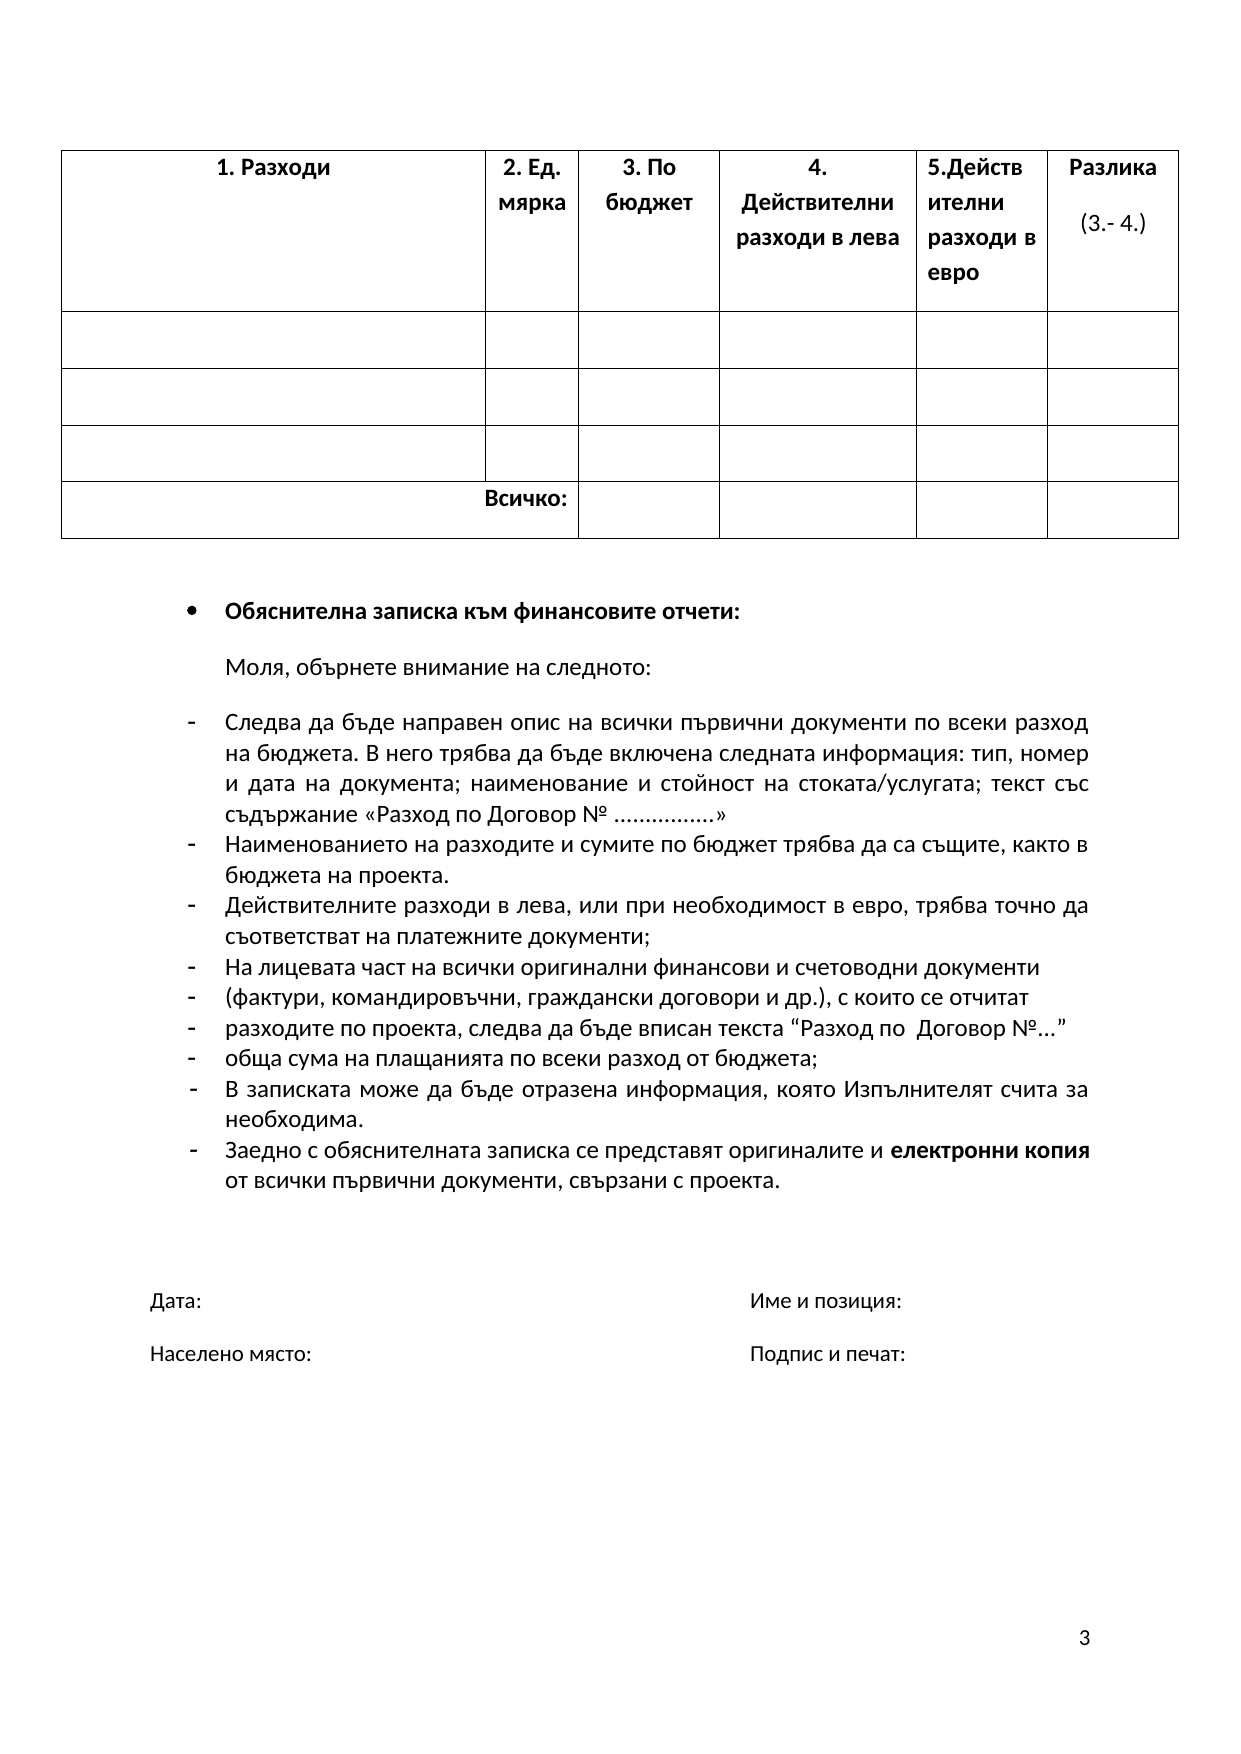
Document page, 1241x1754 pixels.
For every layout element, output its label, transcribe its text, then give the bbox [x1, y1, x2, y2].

table_header 3. По бюджет [579, 151, 719, 311]
table_cell [579, 426, 719, 481]
table_cell [1048, 312, 1178, 368]
table_header 2. Ед. мярка [486, 151, 578, 311]
table_cell [486, 369, 578, 424]
table_cell [720, 312, 916, 368]
table_cell [579, 482, 719, 538]
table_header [720, 151, 916, 311]
list Наименованието на разходите и сумите по бюджет трябва да са същите, както в бюджета на проекта. [187, 828, 1090, 889]
table_cell [579, 312, 719, 368]
table_cell [1048, 426, 1178, 481]
table_cell [917, 312, 1047, 368]
list (фактури, командировъчни, граждански договори и др.), с които се отчитат [187, 981, 1090, 1012]
table_cell [62, 369, 485, 424]
table_header 1. Разходи [62, 151, 485, 311]
table_cell [917, 426, 1047, 481]
text Дата: Име и позиция: [150, 1286, 1090, 1314]
table_cell [62, 426, 485, 481]
table_cell [486, 426, 578, 481]
table_cell [917, 482, 1047, 538]
list На лицевата част на всички оригинални финансови и счетоводни документи [187, 951, 1090, 981]
table_cell [486, 312, 578, 368]
table_cell Всичко: [62, 482, 578, 538]
table_cell [1048, 482, 1178, 538]
list обща сума на плащанията по всеки разход от бюджета; [187, 1042, 1090, 1073]
table_cell [579, 369, 719, 424]
table_cell [720, 426, 916, 481]
list Обяснителна записка към финансовите отчети: [187, 595, 1090, 625]
table_cell [720, 369, 916, 424]
text Населено място: Подпис и печат: [150, 1339, 1090, 1367]
table_cell [62, 312, 485, 368]
table_cell [1048, 369, 1178, 424]
list Действителните разходи в лева, или при необходимост в евро, трябва точно да съответстват на платежните документи; [187, 889, 1090, 951]
table_header 5. Разлика (3.- 4.) [1048, 151, 1178, 311]
list Заедно с обяснителната записка се представят оригиналите и електронни копия от всички първични документи, свързани с проекта. [187, 1134, 1090, 1195]
table_cell [917, 369, 1047, 424]
text Моля, обърнете внимание на следното: [150, 651, 1090, 681]
list разходите по проекта, следва да бъде вписан текста “Разход по Договор №...” [187, 1012, 1090, 1042]
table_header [917, 151, 1047, 311]
list В записката може да бъде отразена информация, която Изпълнителят счита за необходима. [187, 1073, 1090, 1134]
table_cell [720, 482, 916, 538]
list Следва да бъде направен опис на всички първични документи по всеки разход на бюджета. В него трябва да бъде включена следната информация: тип, номер и дата на документа; наименование и стойност на стоката/услугата; текст със съдържание «Разход по Договор № ................» [187, 706, 1090, 828]
